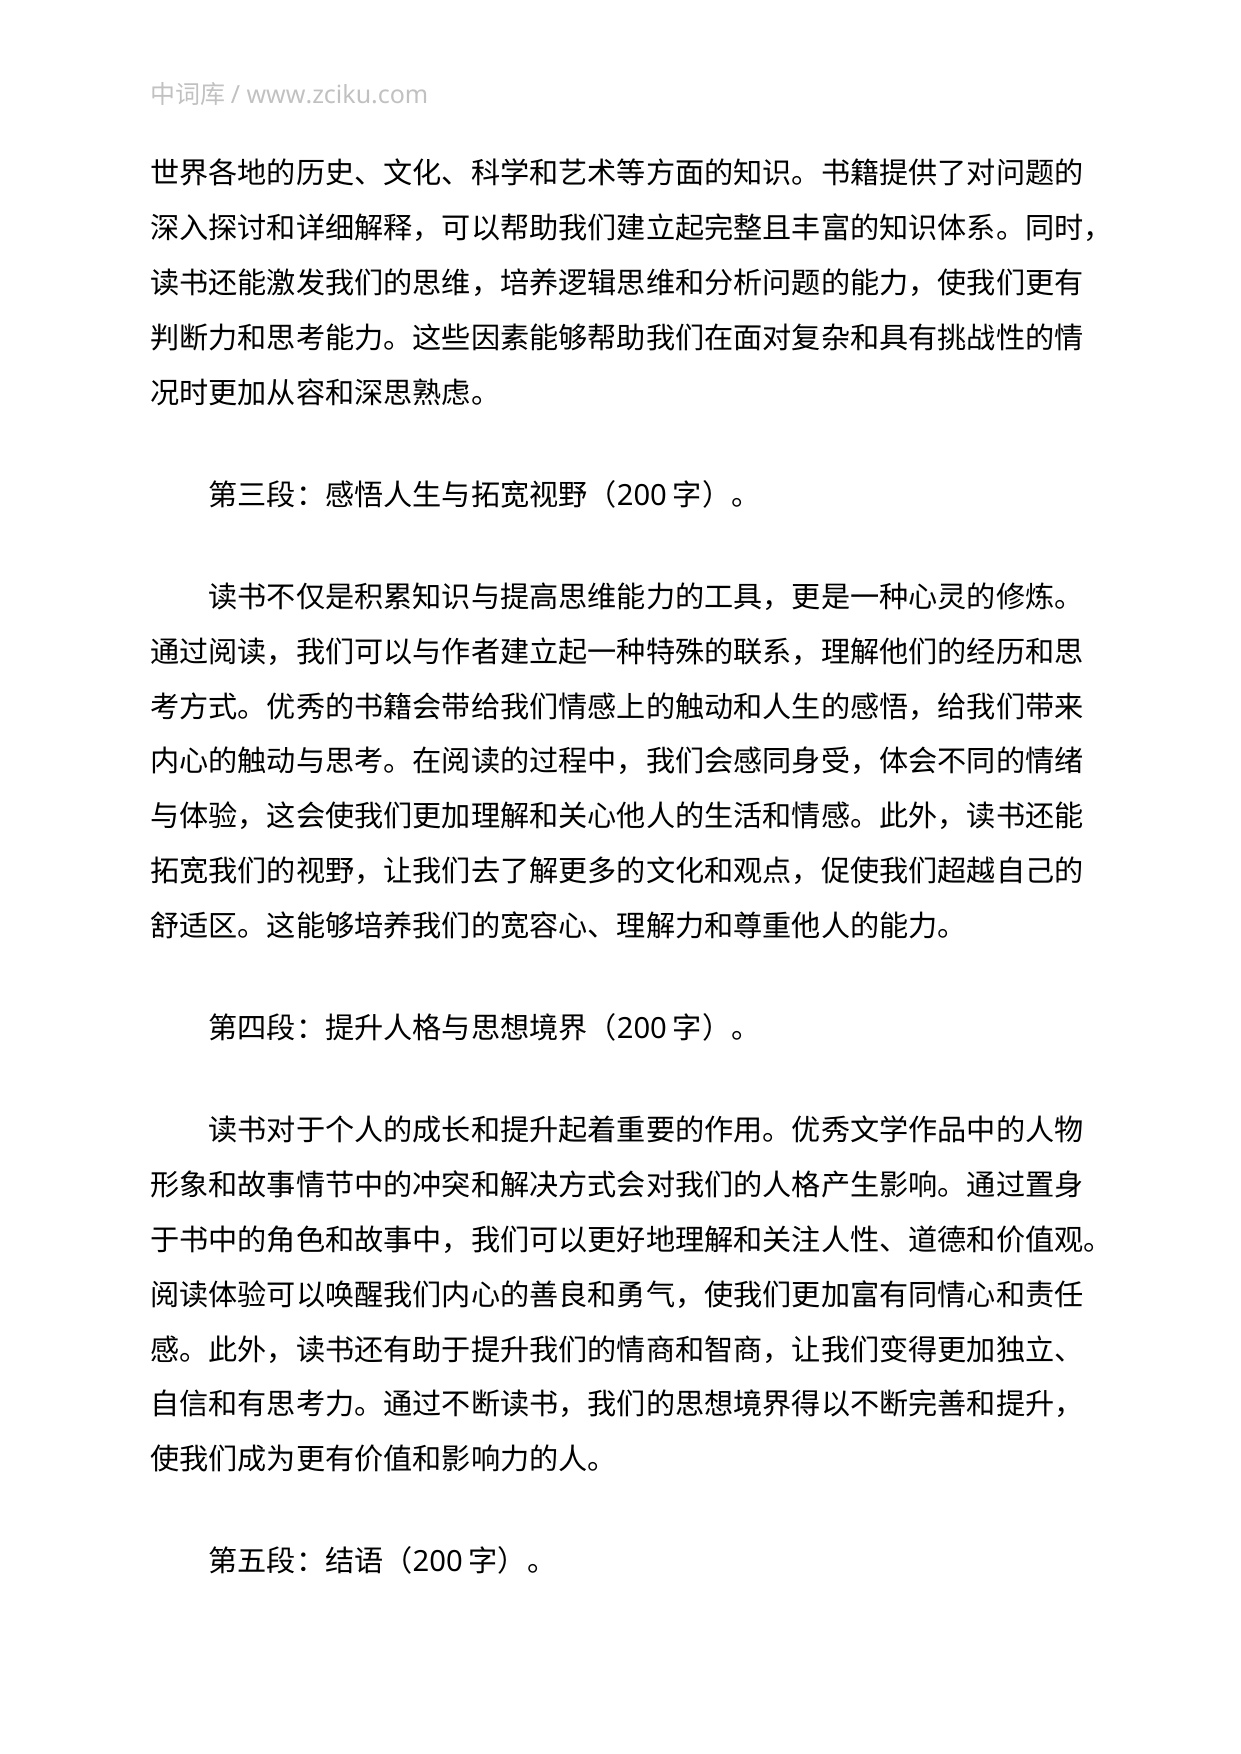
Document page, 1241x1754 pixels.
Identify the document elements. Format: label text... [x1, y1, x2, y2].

text 第五段：结语（200字）。 [150, 1538, 1090, 1580]
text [150, 150, 1090, 412]
text 读书不仅是积累知识与提高思维能力的工具，更是一种心灵的修炼。通过阅读，我们可以与作者建立起一种特殊的联系，理解他们的经历和思考方式。优秀的书籍会带给我们情感上的触动和人生的感悟，给我们带来内心的触动与思考。在阅读的过程中，我们会感同身受，体会不同的情绪与体验，这会使我们更加理解和关心他人的生活和情感。此外，读书还能拓宽我们的视野，让我们去了解更多的文化和观点，促使我们超越自己的舒适区。这能够培养我们的宽容心、理解力和尊重他人的能力。 [150, 573, 1090, 945]
text 读书对于个人的成长和提升起着重要的作用。优秀文学作品中的人物形象和故事情节中的冲突和解决方式会对我们的人格产生影响。通过置身于书中的角色和故事中，我们可以更好地理解和关注人性、道德和价值观。阅读体验可以唤醒我们内心的善良和勇气，使我们更加富有同情心和责任感。此外，读书还有助于提升我们的情商和智商，让我们变得更加独立、自信和有思考力。通过不断读书，我们的思想境界得以不断完善和提升，使我们成为更有价值和影响力的人。 [150, 1106, 1090, 1478]
text 第三段：感悟人生与拓宽视野（200字）。 [150, 471, 1090, 514]
text 第四段：提升人格与思想境界（200字）。 [150, 1004, 1090, 1047]
